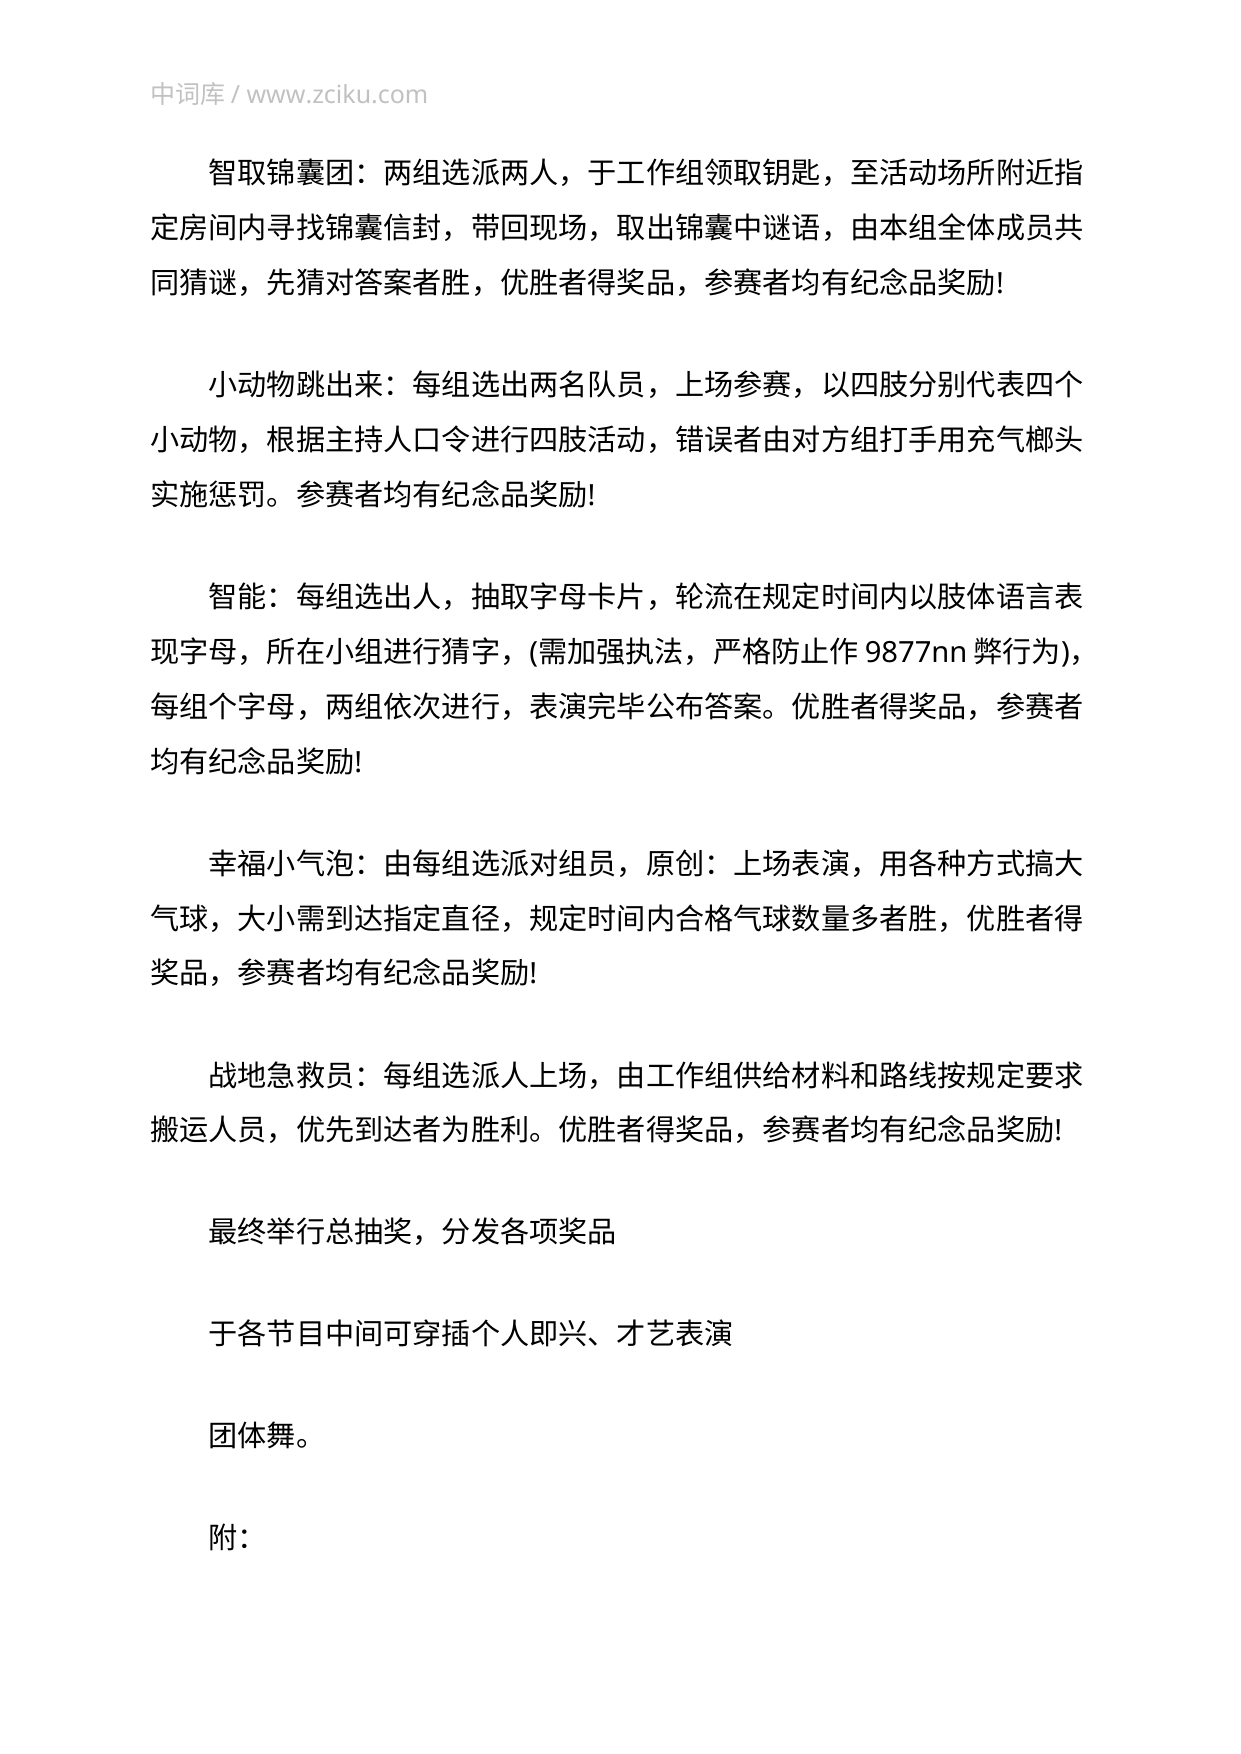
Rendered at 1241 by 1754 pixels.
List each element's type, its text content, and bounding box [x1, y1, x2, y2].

text 最终举行总抽奖，分发各项奖品 [150, 1209, 1090, 1251]
text 团体舞。 [150, 1412, 1090, 1455]
text 智能：每组选出人，抽取字母卡片，轮流在规定时间内以肢体语言表现字母，所在小组进行猜字，(需加强执法，严格防止作9877nn弊行为)，每组个字母，两组依次进行，表演完毕公布答案。优胜者得奖品，参赛者均有纪念品奖励! [150, 573, 1090, 781]
text 战地急救员：每组选派人上场，由工作组供给材料和路线按规定要求搬运人员，优先到达者为胜利。优胜者得奖品，参赛者均有纪念品奖励! [150, 1052, 1090, 1149]
text 附： [150, 1514, 1090, 1557]
text 幸福小气泡：由每组选派对组员，原创：上场表演，用各种方式搞大气球，大小需到达指定直径，规定时间内合格气球数量多者胜，优胜者得奖品，参赛者均有纪念品奖励! [150, 840, 1090, 992]
text 小动物跳出来：每组选出两名队员，上场参赛，以四肢分别代表四个小动物，根据主持人口令进行四肢活动，错误者由对方组打手用充气榔头实施惩罚。参赛者均有纪念品奖励! [150, 362, 1090, 514]
text 于各节目中间可穿插个人即兴、才艺表演 [150, 1311, 1090, 1353]
text 智取锦囊团：两组选派两人，于工作组领取钥匙，至活动场所附近指定房间内寻找锦囊信封，带回现场，取出锦囊中谜语，由本组全体成员共同猜谜，先猜对答案者胜，优胜者得奖品，参赛者均有纪念品奖励! [150, 150, 1090, 302]
